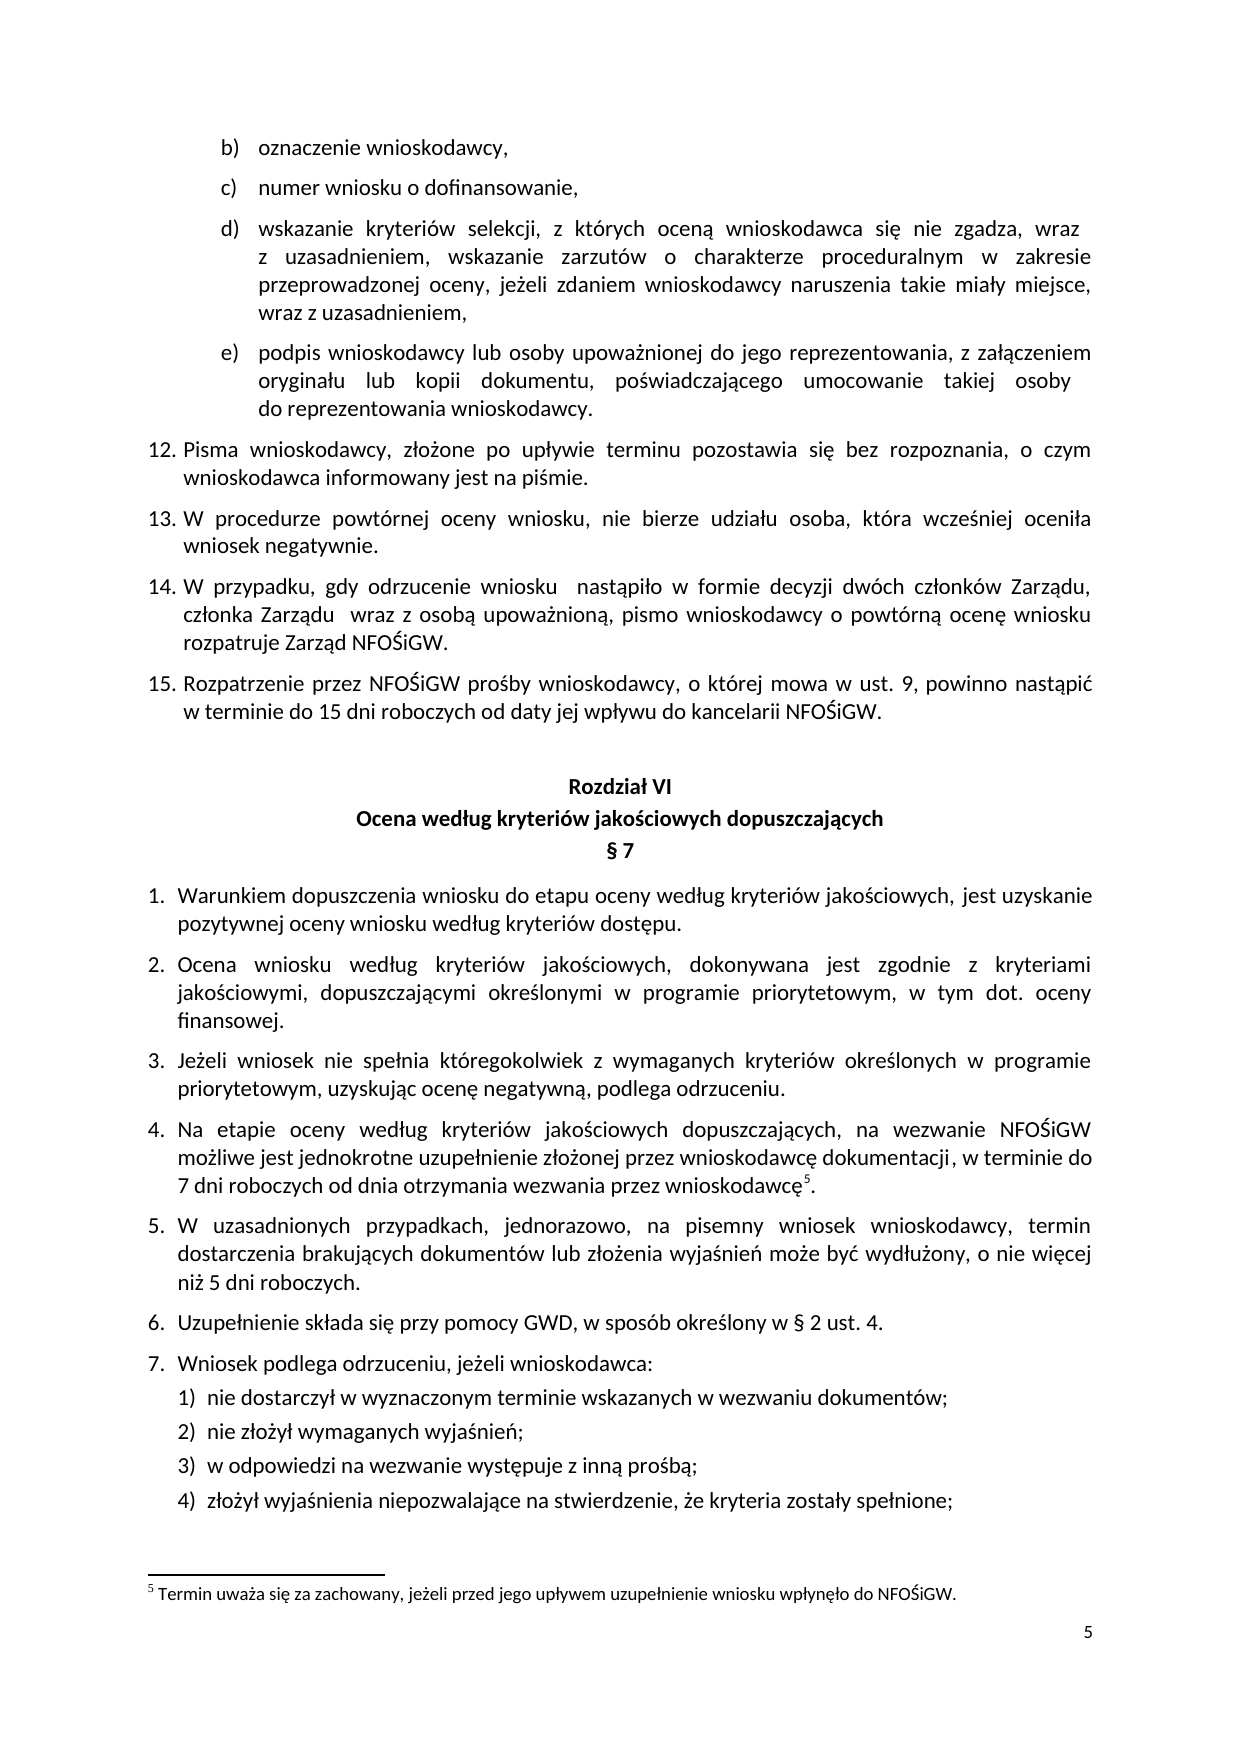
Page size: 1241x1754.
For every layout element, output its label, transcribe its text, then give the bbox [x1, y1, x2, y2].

list Pisma wnioskodawcy, złożone po upływie terminu pozostawia się bez rozpoznania, o czym wnioskodawca informowany jest na piśmie. [148, 435, 1093, 491]
text Rozdział VI [148, 772, 1093, 800]
list podpis wnioskodawcy lub osoby upoważnionej do jego reprezentowania, z załączeniem oryginału lub kopii dokumentu, poświadczającego umocowanie takiej osoby do reprezentowania wnioskodawcy. [221, 338, 1093, 423]
list Na etapie oceny według kryteriów jakościowych dopuszczających, na wezwanie NFOŚiGW możliwe jest jednokrotne uzupełnienie złożonej przez wnioskodawcę dokumentacji, w terminie do 7 dni roboczych od dnia otrzymania wezwania przez wnioskodawcę. [148, 1115, 1093, 1199]
text Ocena według kryteriów jakościowych dopuszczających [148, 804, 1093, 832]
list Warunkiem dopuszczenia wniosku do etapu oceny według kryteriów jakościowych, jest uzyskanie pozytywnej oceny wniosku według kryteriów dostępu. [148, 881, 1093, 937]
list Ocena wniosku według kryteriów jakościowych, dokonywana jest zgodnie z kryteriami jakościowymi, dopuszczającymi określonymi w programie priorytetowym, w tym dot. oceny finansowej. [148, 950, 1093, 1034]
list złożył wyjaśnienia niepozwalające na stwierdzenie, że kryteria zostały spełnione; [177, 1486, 1093, 1514]
list Uzupełnienie składa się przy pomocy GWD, w sposób określony w § 2 ust. 4. [148, 1308, 1093, 1336]
text § 7 [148, 837, 1093, 865]
list oznaczenie wnioskodawcy, [221, 133, 1093, 161]
list W procedurze powtórnej oceny wniosku, nie bierze udziału osoba, która wcześniej oceniła wniosek negatywnie. [148, 504, 1093, 560]
list nie złożył wymaganych wyjaśnień; [177, 1417, 1093, 1445]
list W uzasadnionych przypadkach, jednorazowo, na pisemny wniosek wnioskodawcy, termin dostarczenia brakujących dokumentów lub złożenia wyjaśnień może być wydłużony, o nie więcej niż 5 dni roboczych. [148, 1212, 1093, 1296]
list wskazanie kryteriów selekcji, z których oceną wnioskodawca się nie zgadza, wraz z uzasadnieniem, wskazanie zarzutów o charakterze proceduralnym w zakresie przeprowadzonej oceny, jeżeli zdaniem wnioskodawcy naruszenia takie miały miejsce, wraz z uzasadnieniem, [221, 214, 1093, 326]
list Rozpatrzenie przez NFOŚiGW prośby wnioskodawcy, o której mowa w ust. 9, powinno nastąpić w terminie do 15 dni roboczych od daty jej wpływu do kancelarii NFOŚiGW. [148, 669, 1093, 725]
list w odpowiedzi na wezwanie występuje z inną prośbą; [177, 1451, 1093, 1479]
list Wniosek podlega odrzuceniu, jeżeli wnioskodawca: [148, 1349, 1093, 1377]
list numer wniosku o dofinansowanie, [221, 173, 1093, 201]
list nie dostarczył w wyznaczonym terminie wskazanych w wezwaniu dokumentów; [177, 1383, 1093, 1411]
list W przypadku, gdy odrzucenie wniosku nastąpiło w formie decyzji dwóch członków Zarządu, członka Zarządu wraz z osobą upoważnioną, pismo wnioskodawcy o powtórną ocenę wniosku rozpatruje Zarząd NFOŚiGW. [148, 572, 1093, 656]
list Jeżeli wniosek nie spełnia któregokolwiek z wymaganych kryteriów określonych w programie priorytetowym, uzyskując ocenę negatywną, podlega odrzuceniu. [148, 1046, 1093, 1102]
